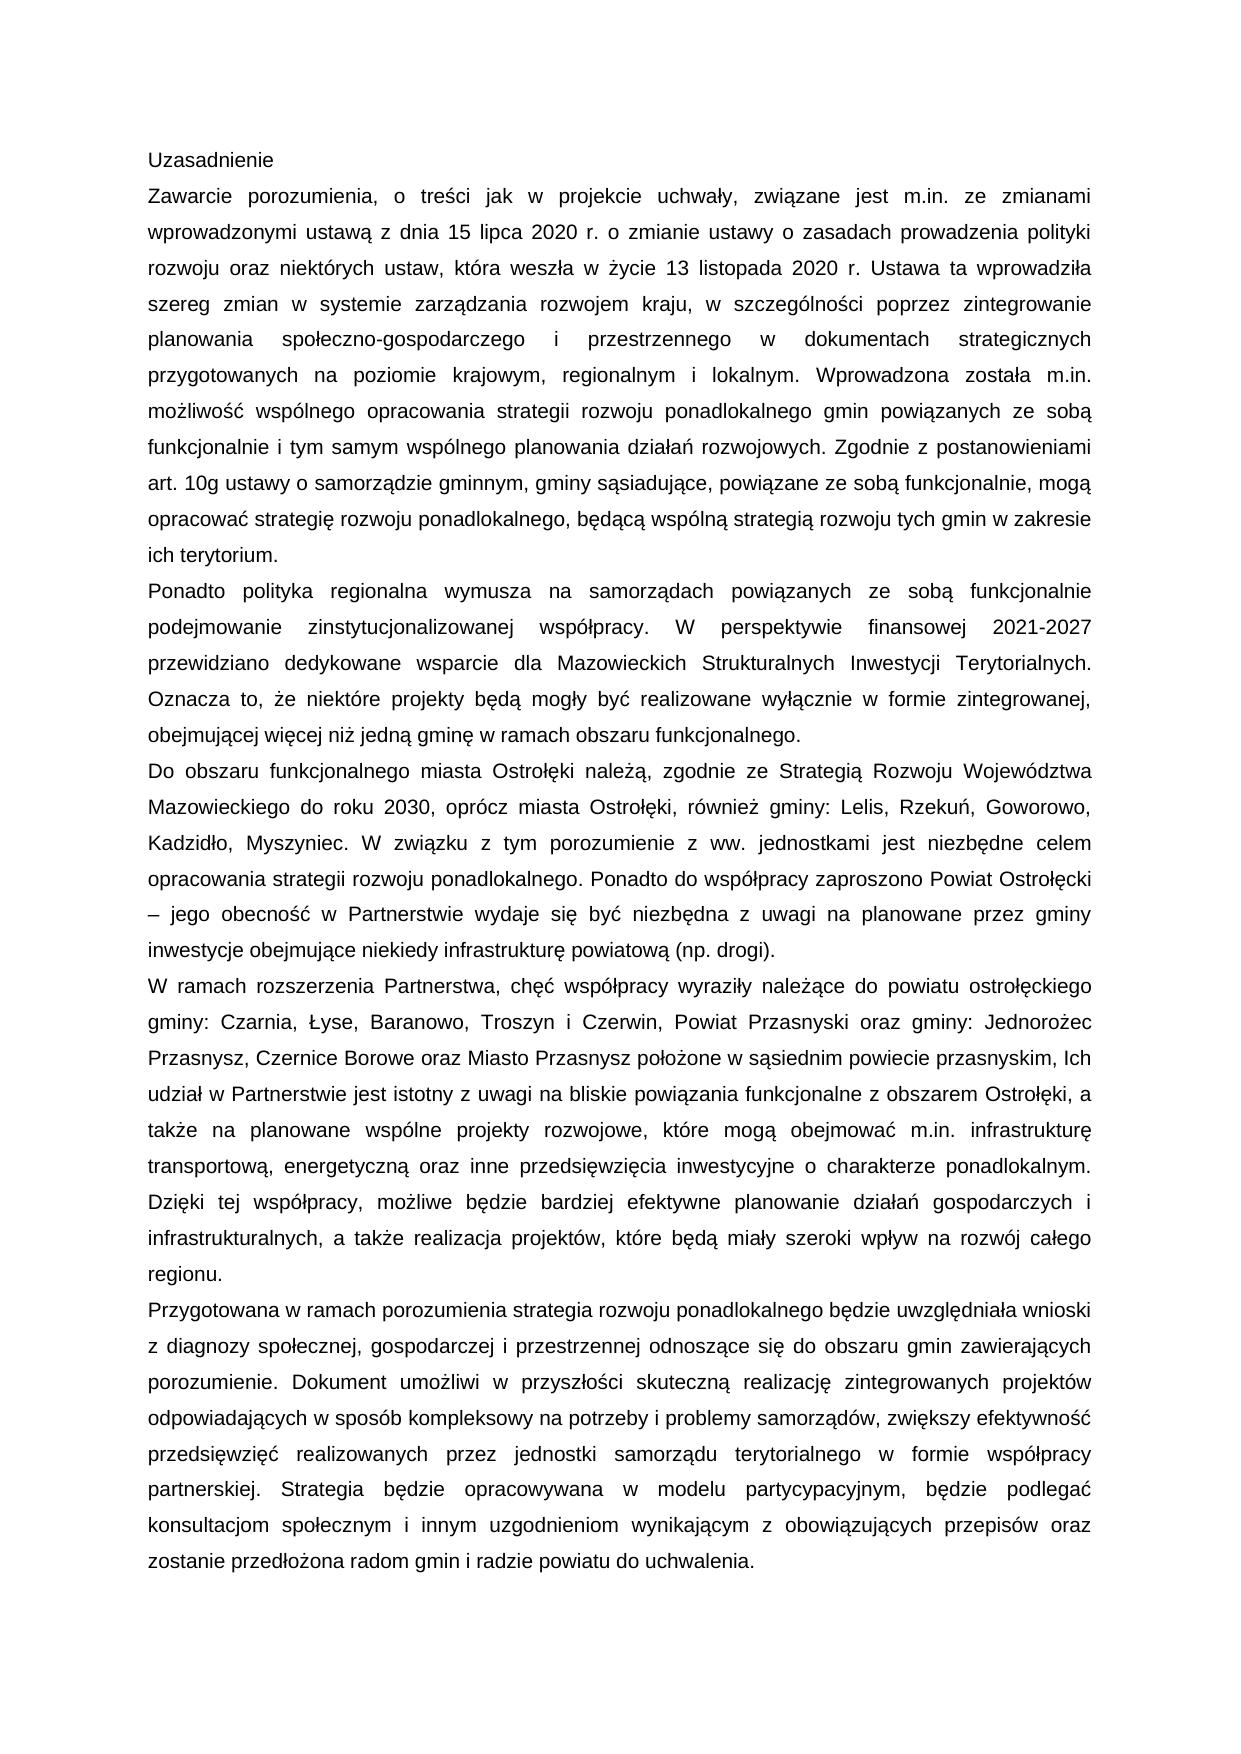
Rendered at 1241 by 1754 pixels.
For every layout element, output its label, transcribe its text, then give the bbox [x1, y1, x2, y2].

text Przygotowana w ramach porozumienia strategia rozwoju ponadlokalnego będzie uwzględniała wnioski z diagnozy społecznej, gospodarczej i przestrzennej odnoszące się do obszaru gmin zawierających porozumienie. Dokument umożliwi w przyszłości skuteczną realizację zintegrowanych projektów odpowiadających w sposób kompleksowy na potrzeby i problemy samorządów, zwiększy efektywność przedsięwzięć realizowanych przez jednostki samorządu terytorialnego w formie współpracy partnerskiej. Strategia będzie opracowywana w modelu partycypacyjnym, będzie podlegać konsultacjom społecznym i innym uzgodnieniom wynikającym z obowiązujących przepisów oraz zostanie przedłożona radom gmin i radzie powiatu do uchwalenia. [148, 1298, 1093, 1573]
text Do obszaru funkcjonalnego miasta Ostrołęki należą, zgodnie ze Strategią Rozwoju Województwa Mazowieckiego do roku 2030, oprócz miasta Ostrołęki, również gminy: Lelis, Rzekuń, Goworowo, Kadzidło, Myszyniec. W związku z tym porozumienie z ww. jednostkami jest niezbędne celem opracowania strategii rozwoju ponadlokalnego. Ponadto do współpracy zaproszono Powiat Ostrołęcki – jego obecność w Partnerstwie wydaje się być niezbędna z uwagi na planowane przez gminy inwestycje obejmujące niekiedy infrastrukturę powiatową (np. drogi). [148, 758, 1093, 962]
text W ramach rozszerzenia Partnerstwa, chęć współpracy wyraziły należące do powiatu ostrołęckiego gminy: Czarnia, Łyse, Baranowo, Troszyn i Czerwin, Powiat Przasnyski oraz gminy: Jednorożec Przasnysz, Czernice Borowe oraz Miasto Przasnysz położone w sąsiednim powiecie przasnyskim, Ich udział w Partnerstwie jest istotny z uwagi na bliskie powiązania funkcjonalne z obszarem Ostrołęki, a także na planowane wspólne projekty rozwojowe, które mogą obejmować m.in. infrastrukturę transportową, energetyczną oraz inne przedsięwzięcia inwestycyjne o charakterze ponadlokalnym. Dzięki tej współpracy, możliwe będzie bardziej efektywne planowanie działań gospodarczych i infrastrukturalnych, a także realizacja projektów, które będą miały szeroki wpływ na rozwój całego regionu. [148, 974, 1093, 1286]
text Uzasadnienie [148, 148, 1093, 172]
text Zawarcie porozumienia, o treści jak w projekcie uchwały, związane jest m.in. ze zmianami wprowadzonymi ustawą z dnia 15 lipca 2020 r. o zmianie ustawy o zasadach prowadzenia polityki rozwoju oraz niektórych ustaw, która weszła w życie 13 listopada 2020 r. Ustawa ta wprowadziła szereg zmian w systemie zarządzania rozwojem kraju, w szczególności poprzez zintegrowanie planowania społeczno-gospodarczego i przestrzennego w dokumentach strategicznych przygotowanych na poziomie krajowym, regionalnym i lokalnym. Wprowadzona została m.in. możliwość wspólnego opracowania strategii rozwoju ponadlokalnego gmin powiązanych ze sobą funkcjonalnie i tym samym wspólnego planowania działań rozwojowych. Zgodnie z postanowieniami art. 10g ustawy o samorządzie gminnym, gminy sąsiadujące, powiązane ze sobą funkcjonalnie, mogą opracować strategię rozwoju ponadlokalnego, będącą wspólną strategią rozwoju tych gmin w zakresie ich terytorium. [148, 183, 1093, 567]
text Ponadto polityka regionalna wymusza na samorządach powiązanych ze sobą funkcjonalnie podejmowanie zinstytucjonalizowanej współpracy. W perspektywie finansowej 2021-2027 przewidziano dedykowane wsparcie dla Mazowieckich Strukturalnych Inwestycji Terytorialnych. Oznacza to, że niektóre projekty będą mogły być realizowane wyłącznie w formie zintegrowanej, obejmującej więcej niż jedną gminę w ramach obszaru funkcjonalnego. [148, 579, 1093, 747]
